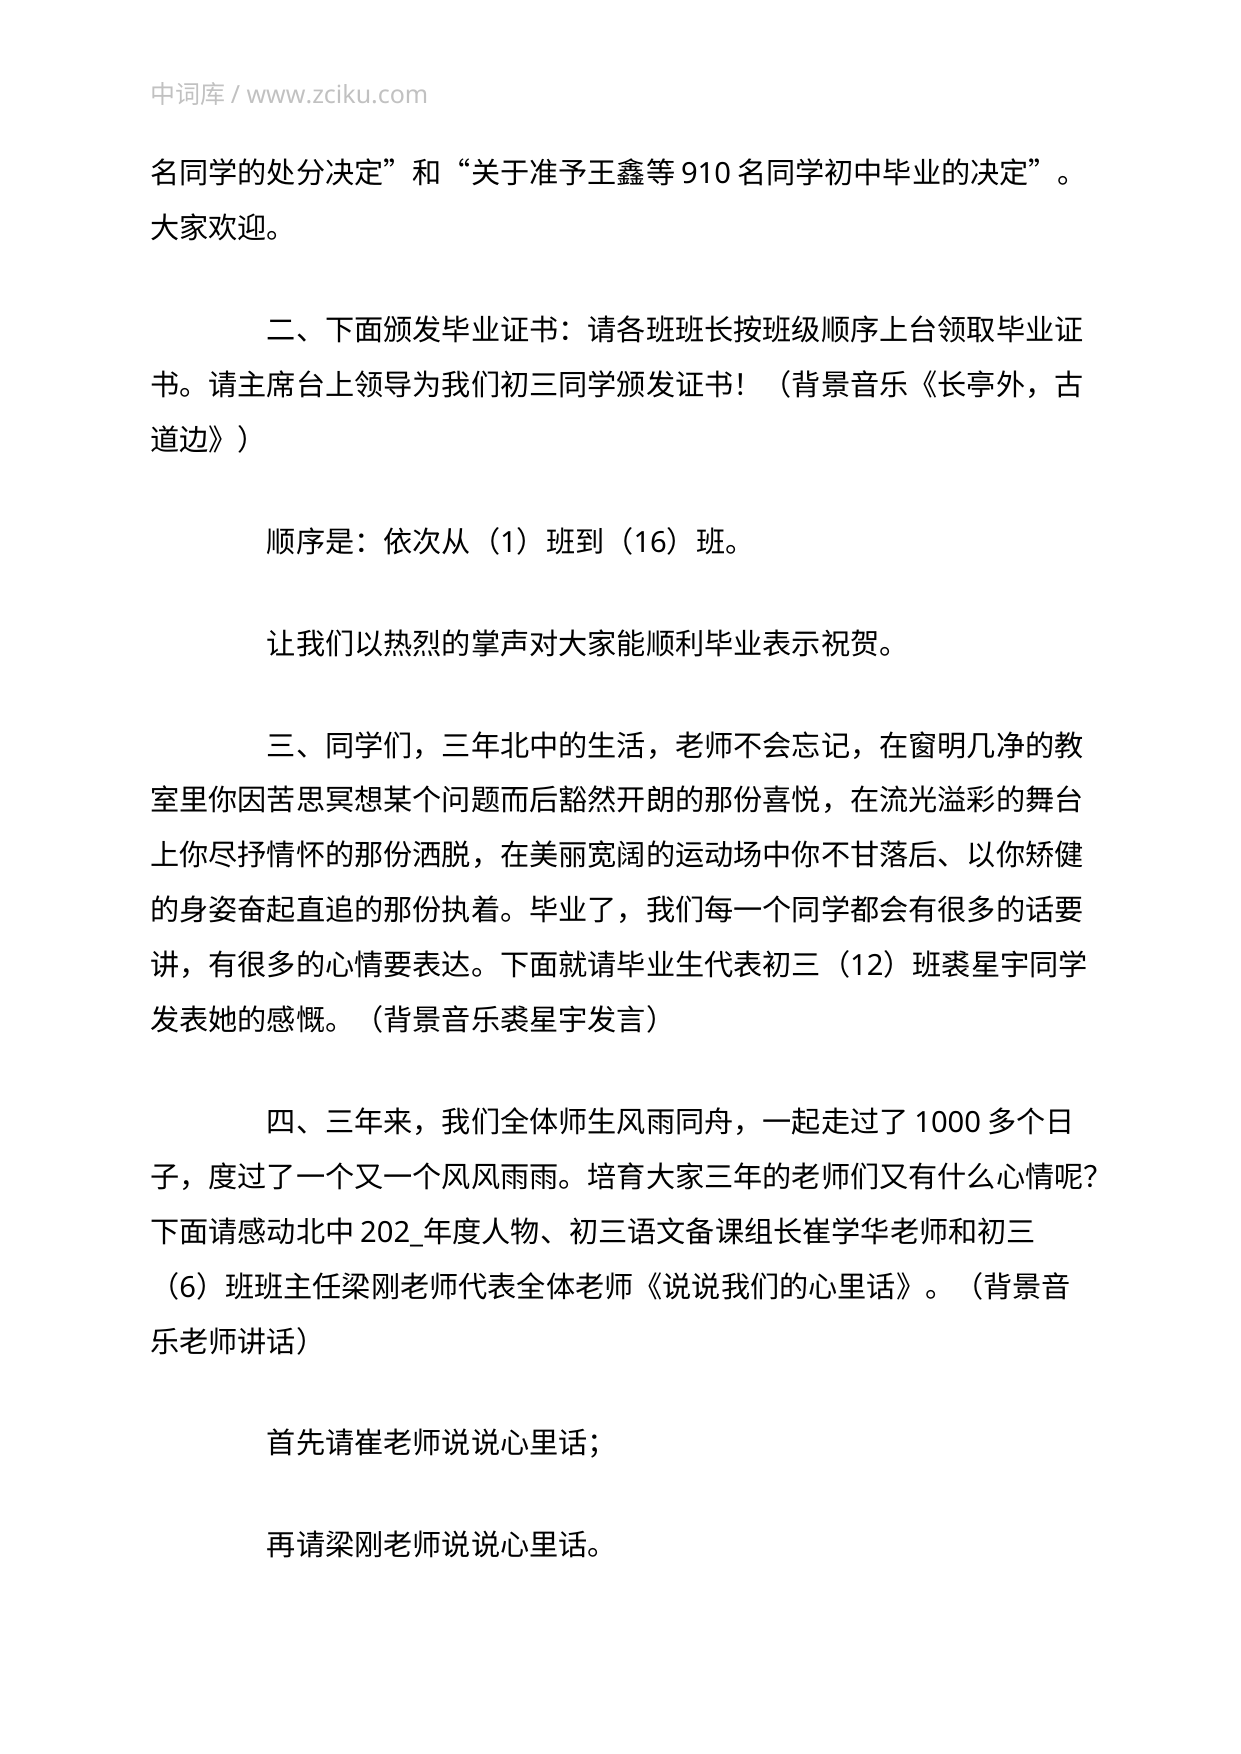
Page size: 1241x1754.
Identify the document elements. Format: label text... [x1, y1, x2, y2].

text 顺序是：依次从（1）班到（16）班。 [150, 518, 1090, 561]
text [150, 150, 1090, 247]
text 再请梁刚老师说说心里话。 [150, 1522, 1090, 1564]
text 让我们以热烈的掌声对大家能顺利毕业表示祝贺。 [150, 620, 1090, 663]
text 首先请崔老师说说心里话； [150, 1420, 1090, 1462]
text 三、同学们，三年北中的生活，老师不会忘记，在窗明几净的教室里你因苦思冥想某个问题而后豁然开朗的那份喜悦，在流光溢彩的舞台上你尽抒情怀的那份洒脱，在美丽宽阔的运动场中你不甘落后、以你矫健的身姿奋起直追的那份执着。毕业了，我们每一个同学都会有很多的话要讲，有很多的心情要表达。下面就请毕业生代表初三（12）班裘星宇同学发表她的感慨。（背景音乐裘星宇发言） [150, 722, 1090, 1039]
text 二、下面颁发毕业证书：请各班班长按班级顺序上台领取毕业证书。请主席台上领导为我们初三同学颁发证书！（背景音乐《长亭外，古道边》） [150, 307, 1090, 459]
text 四、三年来，我们全体师生风雨同舟，一起走过了1000多个日子，度过了一个又一个风风雨雨。培育大家三年的老师们又有什么心情呢？下面请感动北中202_年度人物、初三语文备课组长崔学华老师和初三（6）班班主任梁刚老师代表全体老师《说说我们的心里话》。（背景音乐老师讲话） [150, 1098, 1090, 1361]
